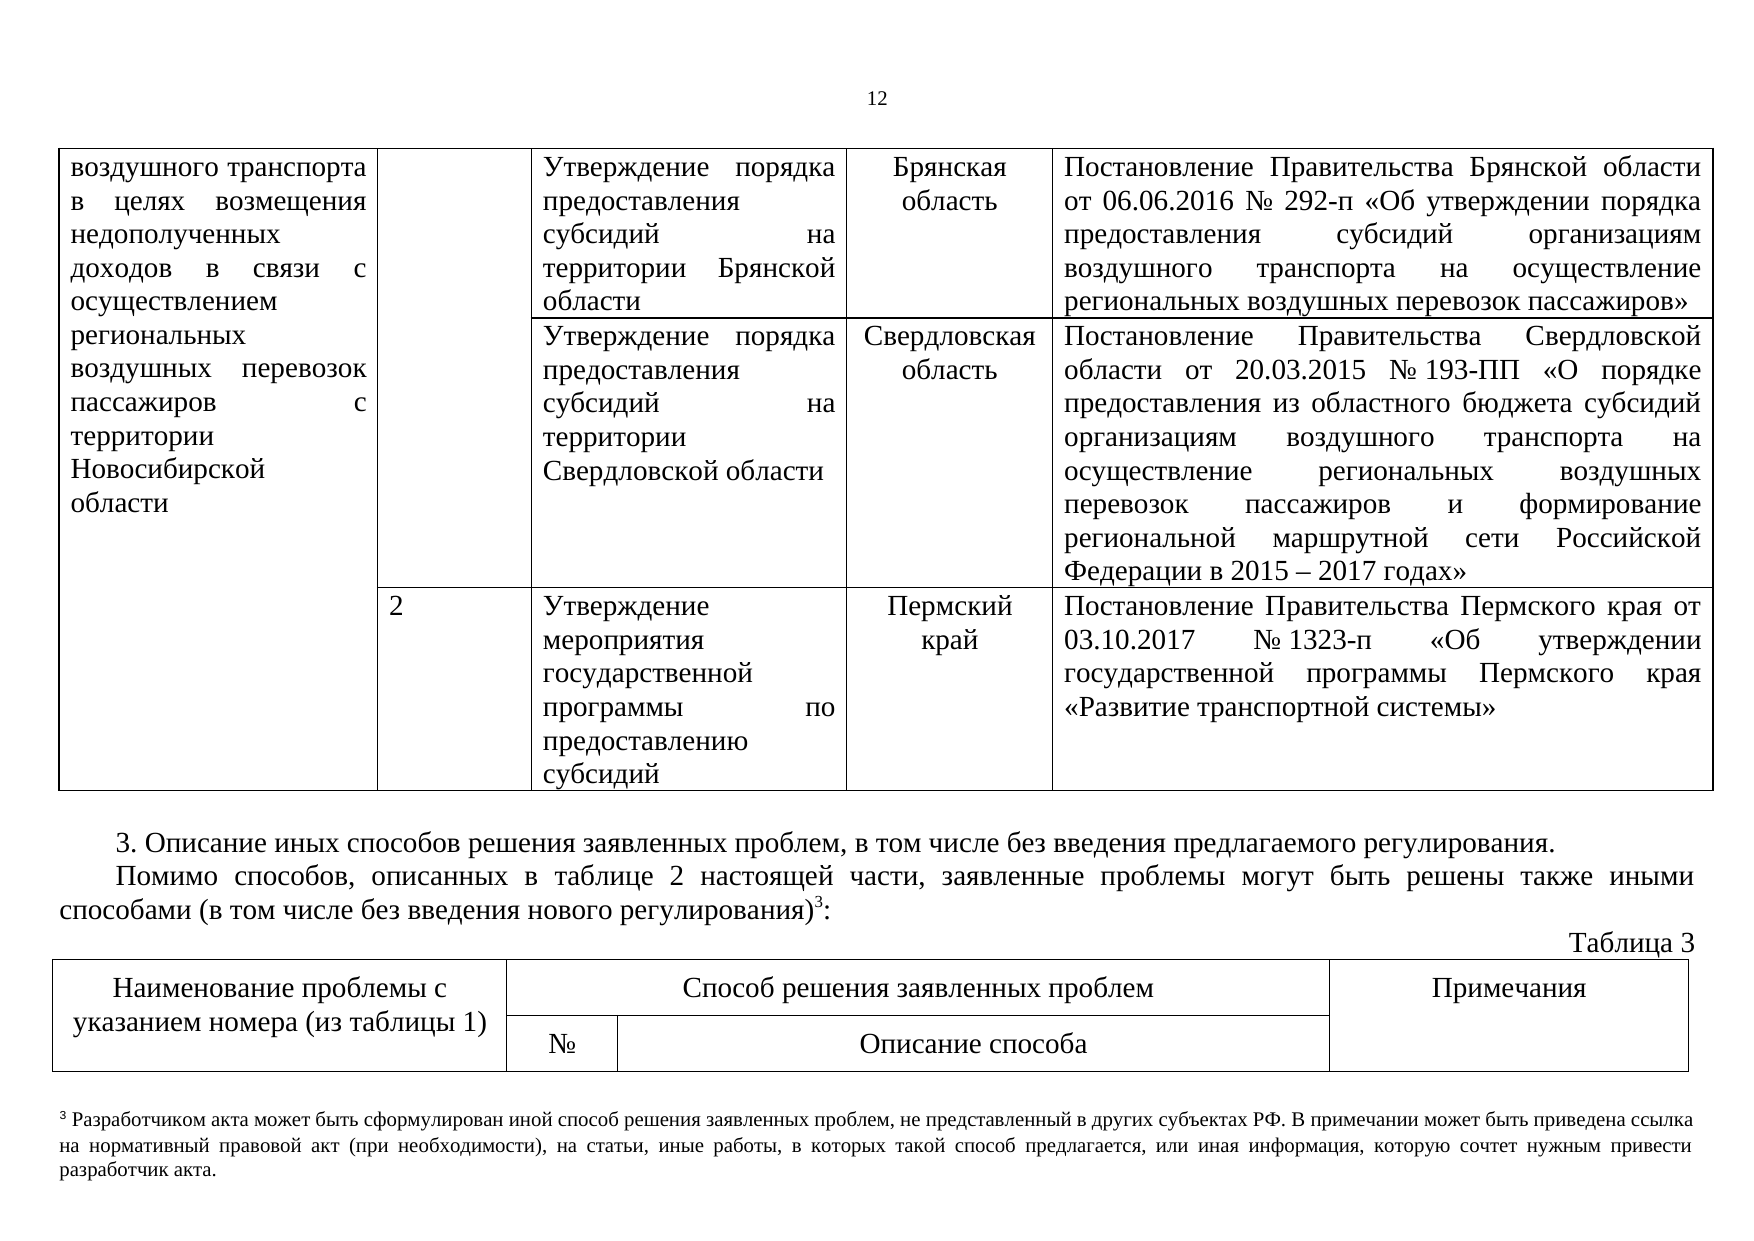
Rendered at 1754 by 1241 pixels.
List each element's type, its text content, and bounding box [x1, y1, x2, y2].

table_cell Постановление Правительства Пермского края от 03.10.2017 № 1323-п «Об утверждении государственной программы Пермского края «Развитие транспортной системы» [1053, 588, 1712, 790]
table_header Примечания [1330, 960, 1688, 1071]
table_cell Свердловская область [847, 319, 1052, 587]
table_cell Постановление Правительства Свердловской области от 20.03.2015 № 193-ПП «О порядке предоставления из областного бюджета субсидий организациям воздушного транспорта на осуществление региональных воздушных перевозок пассажиров и формирование региональной маршрутной сети Российской Федерации в 2015 – 2017 годах» [1053, 319, 1712, 587]
table_header Наименование проблемы с указанием номера (из таблицы 1) [53, 960, 506, 1071]
text Таблица 3 [59, 925, 1695, 959]
table_cell Утверждение мероприятия государственной программы по предоставлению субсидий [532, 588, 846, 790]
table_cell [60, 149, 377, 790]
table_cell № способа [507, 1016, 617, 1071]
table_header Способ решения заявленных проблем [507, 960, 1329, 1015]
table_cell Утверждение порядка предоставления субсидий на территории Свердловской области [532, 319, 846, 587]
table_cell 2 [378, 588, 531, 790]
table_cell Описание способа [618, 1016, 1329, 1071]
table_cell Постановление Правительства Брянской области от 06.06.2016 № 292-п «Об утверждении порядка предоставления субсидий организациям воздушного транспорта на осуществление региональных воздушных перевозок пассажиров» [1053, 149, 1712, 317]
table_cell Брянская область [847, 149, 1052, 317]
text Помимо способов, описанных в таблице 2 настоящей части, заявленные проблемы могут быть решены также иными способами (в том числе без введения нового регулирования): [59, 858, 1695, 925]
table_cell 1 [378, 149, 531, 587]
table_cell Пермский край [847, 588, 1052, 790]
table_cell Утверждение порядка предоставления субсидий на территории Брянской области [532, 149, 846, 317]
text 3. Описание иных способов решения заявленных проблем, в том числе без введения предлагаемого регулирования. [59, 825, 1695, 858]
